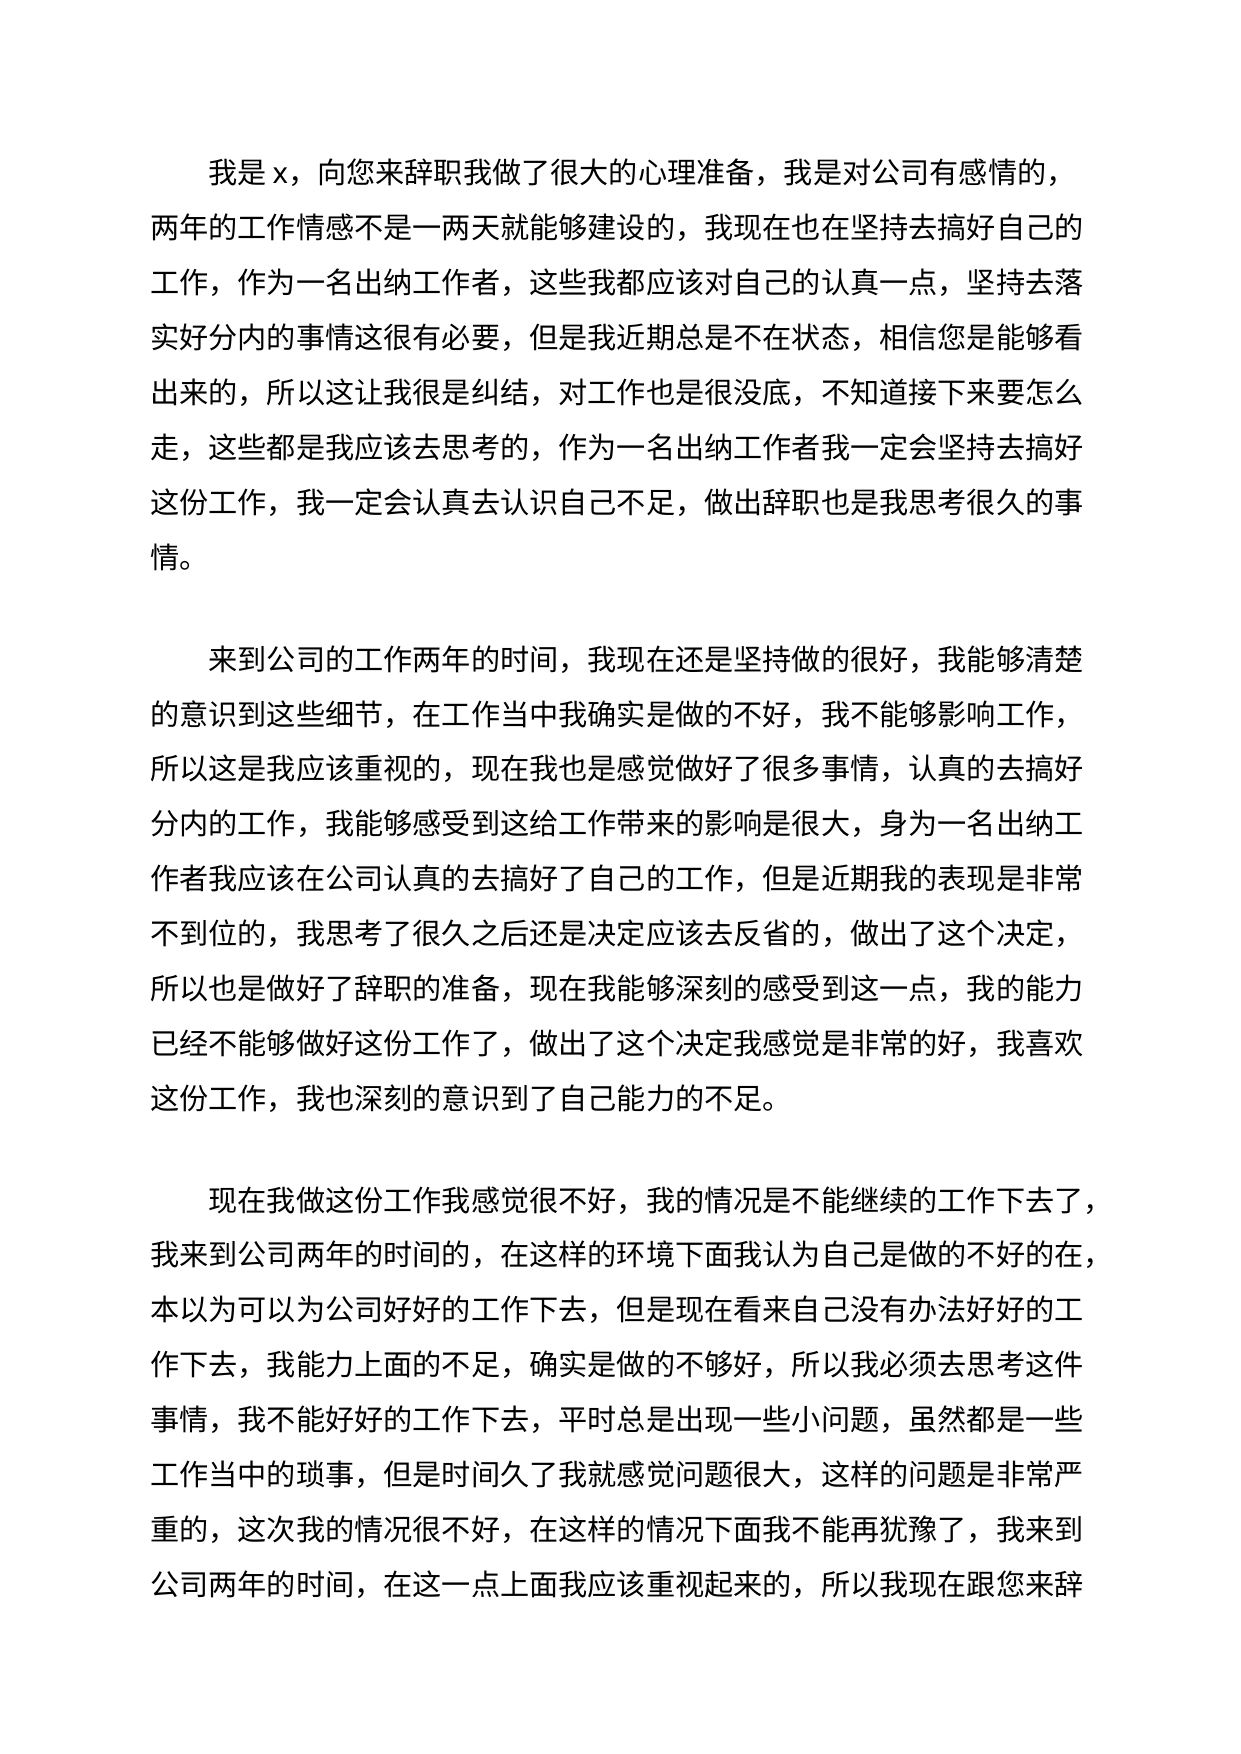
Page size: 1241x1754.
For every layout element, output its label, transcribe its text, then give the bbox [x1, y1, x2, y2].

text 我是x，向您来辞职我做了很大的心理准备，我是对公司有感情的，两年的工作情感不是一两天就能够建设的，我现在也在坚持去搞好自己的工作，作为一名出纳工作者，这些我都应该对自己的认真一点，坚持去落实好分内的事情这很有必要，但是我近期总是不在状态，相信您是能够看出来的，所以这让我很是纠结，对工作也是很没底，不知道接下来要怎么走，这些都是我应该去思考的，作为一名出纳工作者我一定会坚持去搞好这份工作，我一定会认真去认识自己不足，做出辞职也是我思考很久的事情。 [150, 150, 1090, 577]
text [150, 1177, 1090, 1604]
text 来到公司的工作两年的时间，我现在还是坚持做的很好，我能够清楚的意识到这些细节，在工作当中我确实是做的不好，我不能够影响工作，所以这是我应该重视的，现在我也是感觉做好了很多事情，认真的去搞好分内的工作，我能够感受到这给工作带来的影响是很大，身为一名出纳工作者我应该在公司认真的去搞好了自己的工作，但是近期我的表现是非常不到位的，我思考了很久之后还是决定应该去反省的，做出了这个决定，所以也是做好了辞职的准备，现在我能够深刻的感受到这一点，我的能力已经不能够做好这份工作了，做出了这个决定我感觉是非常的好，我喜欢这份工作，我也深刻的意识到了自己能力的不足。 [150, 636, 1090, 1118]
